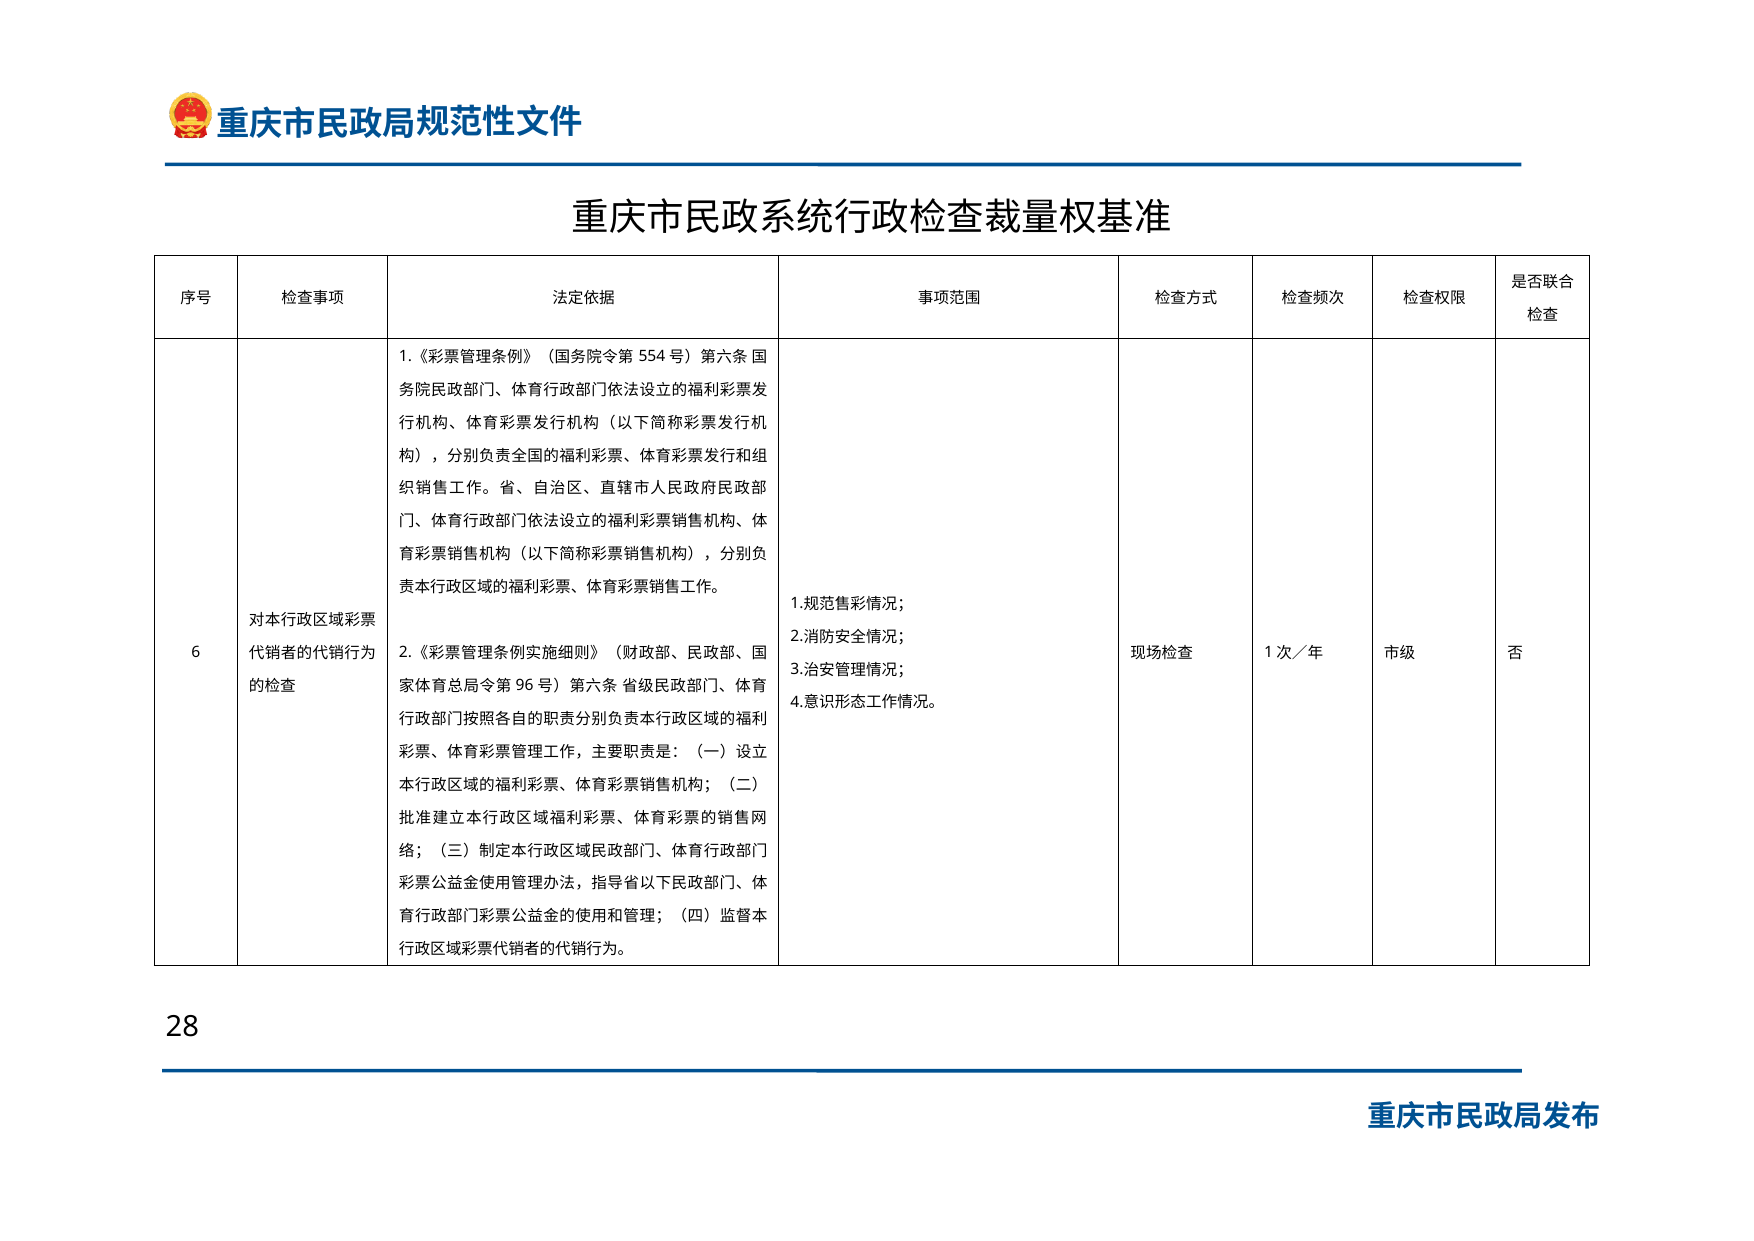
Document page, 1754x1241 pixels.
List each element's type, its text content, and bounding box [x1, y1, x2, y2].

table_cell 序号 [155, 256, 237, 338]
table_cell 对本行政区域彩票代销者的代销行为的检查 [238, 339, 387, 964]
table_cell 检查频次 [1253, 256, 1372, 338]
table_cell 否 [1496, 339, 1589, 964]
table_cell 法定依据 [388, 256, 778, 338]
table_cell 1.规范售彩情况； 2.消防安全情况； 3.治安管理情况； 4.意识形态工作情况。 [779, 339, 1118, 964]
table_cell 事项范围 [779, 256, 1118, 338]
table_cell 检查方式 [1119, 256, 1252, 338]
table_cell 1.《彩票管理条例》（国务院令第554号）第六条 国务院民政部门、体育行政部门依法设立的福利彩票发行机构、体育彩票发行机构（以下简称彩票发行机构），分别负责全国的福利彩票、体育彩票发行和组织销售工作。省、自治区、直辖市人民政府民政部门、体育行政部门依法设立的福利彩票销售机构、体育彩票销售机构（以下简称彩票销售机构），分别负责本行政区域的福利彩票、体育彩票销售工作。 2.《彩票管理条例实施细则》（财政部、民政部、国家体育总局令第96号）第六条 省级民政部门、体育行政部门按照各自的职责分别负责本行政区域的福利彩票、体育彩票管理工作，主要职责是：（一）设立本行政区域的福利彩票、体育彩票销售机构；（二）批准建立本行政区域福利彩票、体育彩票的销售网络；（三）制定本行政区域民政部门、体育行政部门彩票公益金使用管理办法，指导省以下民政部门、体育行政部门彩票公益金的使用和管理；（四）监督本行政区域彩票代销者的代销行为。 [388, 339, 778, 964]
table_cell 1次／年 [1253, 339, 1372, 964]
table_header 重庆市民政系统行政检查裁量权基准 [154, 174, 1589, 255]
table_cell 是否联合检查 [1496, 256, 1589, 338]
table_cell 市级 [1373, 339, 1495, 964]
table_cell 检查事项 [238, 256, 387, 338]
table_cell 现场检查 [1119, 339, 1252, 964]
picture [165, 90, 216, 142]
table_cell 检查权限 [1373, 256, 1495, 338]
table_cell 6 [155, 339, 237, 964]
